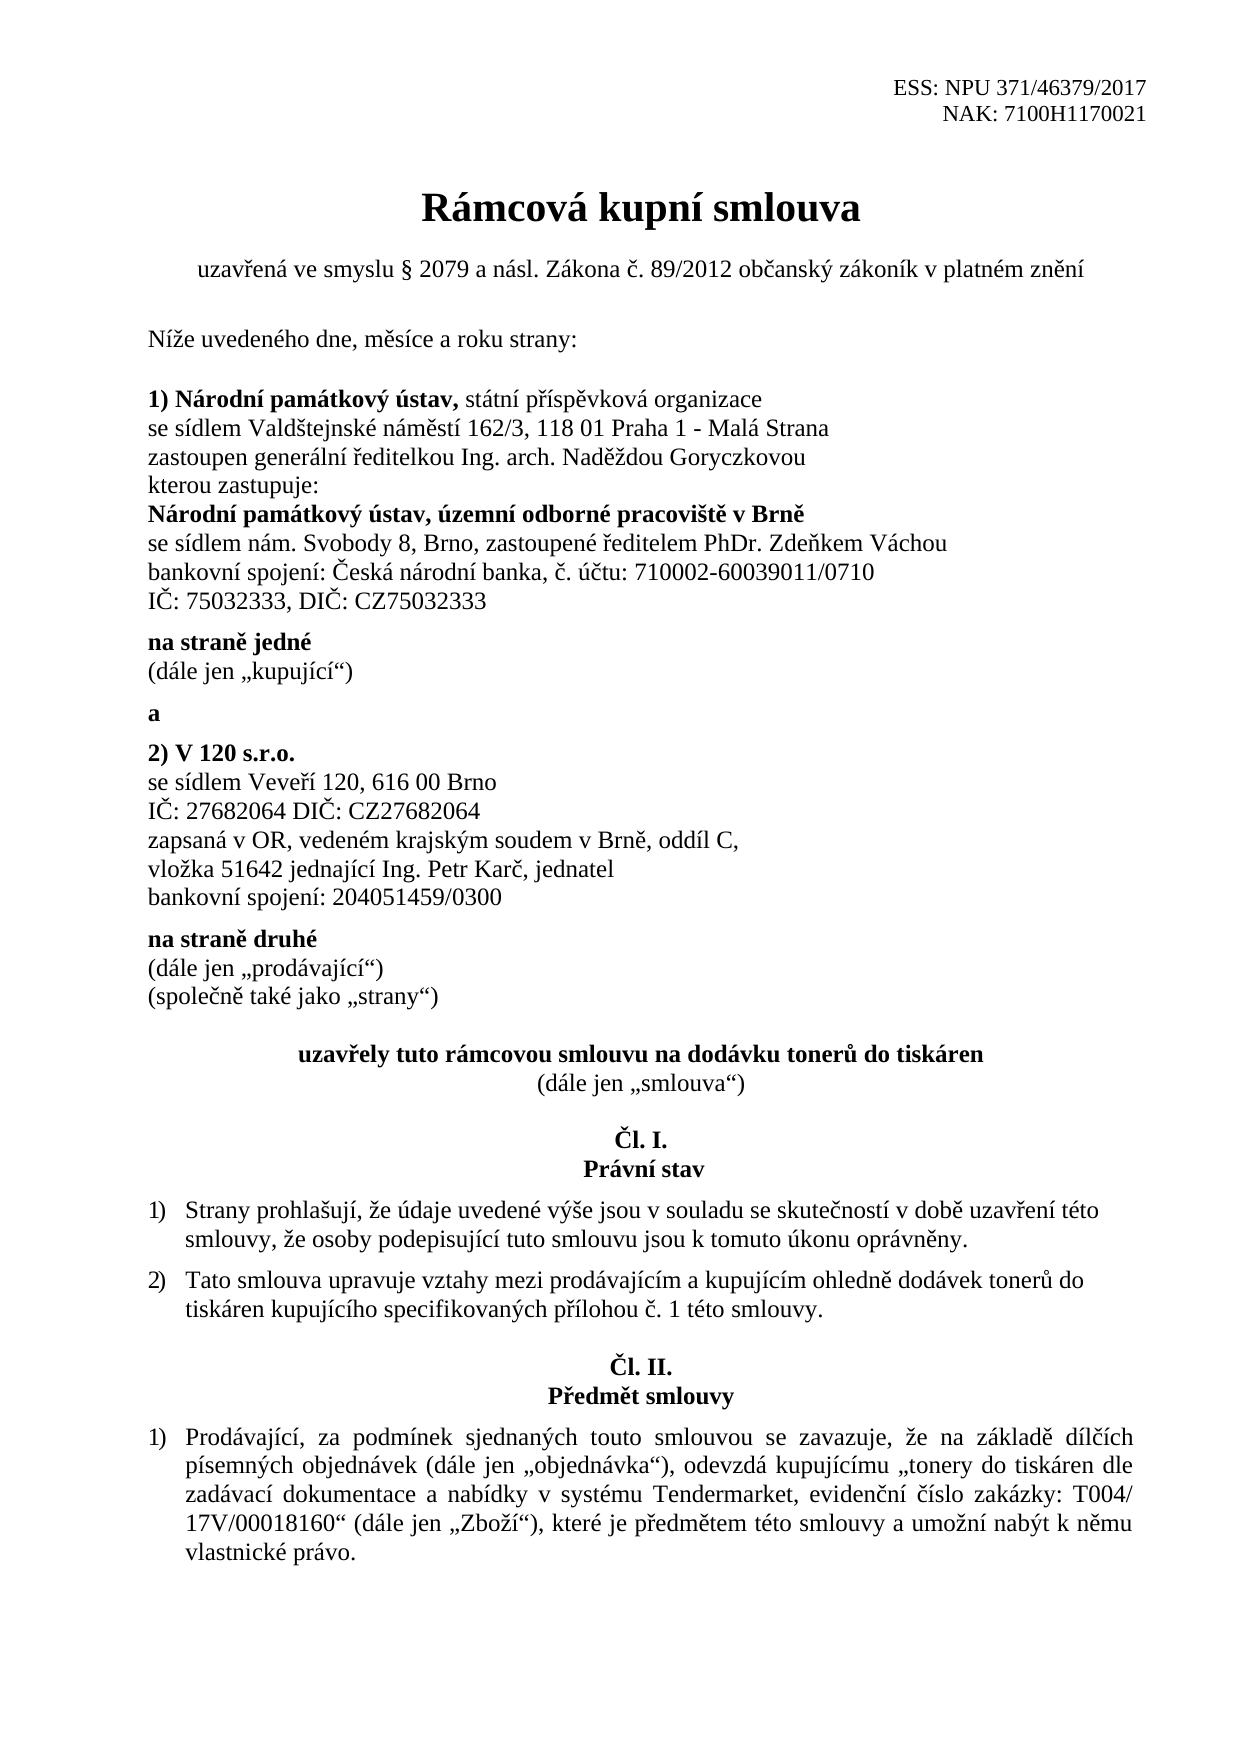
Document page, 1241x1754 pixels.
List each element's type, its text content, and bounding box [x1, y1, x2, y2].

subtitle Čl. II. [296, 1352, 986, 1381]
subtitle a [148, 698, 1146, 727]
text (dále jen „smlouva“) [296, 1068, 986, 1097]
text IČ: 75032333, DIČ: CZ75032333 [148, 586, 1146, 615]
list Tato smlouva upravuje vztahy mezi prodávajícím a kupujícím ohledně dodávek tonerů do tiskáren kupujícího specifikovaných přílohou č. 1 této smlouvy. [148, 1265, 1134, 1323]
text Níže uvedeného dne, měsíce a roku strany: [148, 324, 1146, 353]
text se sídlem Veveří 120, 616 00 Brno [148, 768, 1146, 796]
text Předmět smlouvy [296, 1381, 986, 1409]
text (dále jen „kupující“) [148, 656, 1146, 685]
text Právní stav [296, 1154, 992, 1183]
subtitle uzavřely tuto rámcovou smlouvu na dodávku tonerů do tiskáren [296, 1040, 986, 1068]
text bankovní spojení: 204051459/0300 [148, 882, 769, 911]
list Národní památkový ústav, státní příspěvková organizace [148, 384, 1146, 413]
text IČ: 27682064 DIČ: CZ27682064 [148, 796, 1146, 825]
list V 120 s.r.o. [148, 739, 1146, 768]
subtitle na straně jedné [148, 628, 1146, 656]
text uzavřená ve smyslu § 2079 a násl. Zákona č. 89/2012 občanský zákoník v platném znění [197, 254, 1146, 283]
text se sídlem Valdštejnské náměstí 162/3, 118 01 Praha 1 - Malá Strana zastoupen generální ředitelkou Ing. arch. Naděždou Goryczkovou kterou zastupuje: [148, 413, 867, 499]
subtitle Národní památkový ústav, územní odborné pracoviště v Brně [148, 500, 1146, 528]
list Prodávající, za podmínek sjednaných touto smlouvou se zavazuje, že na základě dílčích písemných objednávek (dále jen „objednávka“), odevzdá kupujícímu „tonery do tiskáren dle zadávací dokumentace a nabídky v systému Tendermarket, evidenční číslo zakázky: T004/ 17V/00018160“ (dále jen „Zboží“), které je předmětem této smlouvy a umožní nabýt k němu vlastnické právo. [148, 1422, 1134, 1565]
list Strany prohlašují, že údaje uvedené výše jsou v souladu se skutečností v době uzavření této smlouvy, že osoby podepisující tuto smlouvu jsou k tomuto úkonu oprávněny. [148, 1196, 1134, 1253]
text Rámcová kupní smlouva [296, 182, 986, 230]
subtitle na straně druhé [148, 924, 1146, 953]
text se sídlem nám. Svobody 8, Brno, zastoupené ředitelem PhDr. Zdeňkem Váchou bankovní spojení: Česká národní banka, č. účtu: 710002-60039011/0710 [148, 528, 949, 586]
subtitle Čl. I. [296, 1126, 986, 1154]
text (dále jen „prodávající“) (společně také jako „strany“) [148, 953, 440, 1010]
text zapsaná v OR, vedeném krajským soudem v Brně, oddíl C, vložka 51642 jednající Ing. Petr Karč, jednatel [148, 825, 769, 882]
